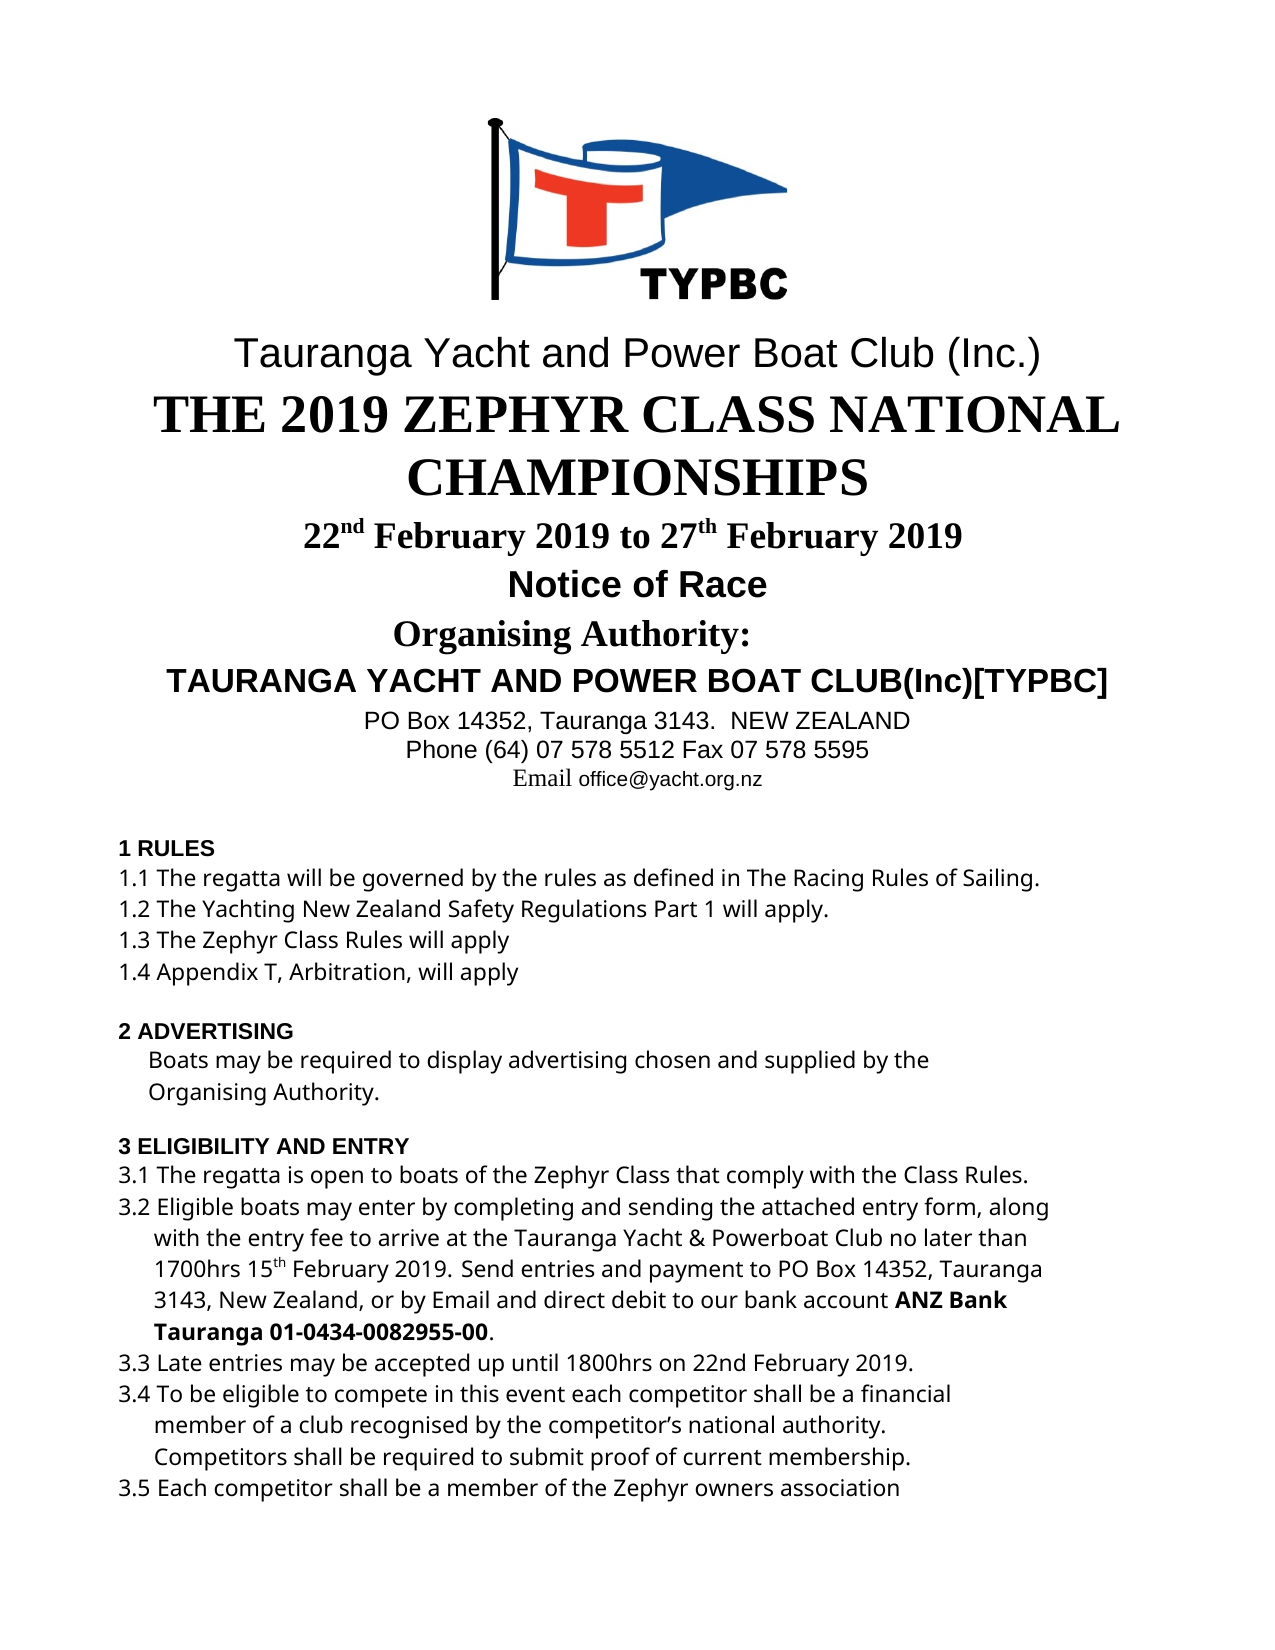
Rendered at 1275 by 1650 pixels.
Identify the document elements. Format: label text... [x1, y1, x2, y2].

text 1.2 The Yachting New Zealand Safety Regulations Part 1 will apply. [118, 893, 1157, 924]
text Tauranga 01-0434-0082955-00. [118, 1316, 1157, 1347]
text member of a club recognised by the competitor’s national authority. [118, 1409, 1157, 1441]
text 3143, New Zealand, or by Email and direct debit to our bank account ANZ Bank [118, 1284, 1157, 1316]
text Boats may be required to display advertising chosen and supplied by the [118, 1044, 1157, 1076]
text 3.1 The regatta is open to boats of the Zephyr Class that comply with the Class Rules. [118, 1159, 1157, 1191]
text Notice of Race [118, 562, 1157, 606]
subtitle 22nd February 2019 to 27th February 2019 [118, 513, 1026, 556]
text 1 RULES [118, 835, 1157, 862]
text 1.3 The Zephyr Class Rules will apply [118, 924, 1157, 955]
text 2 ADVERTISING [118, 1018, 1157, 1044]
text Tauranga Yacht and Power Boat Club (Inc.) [118, 328, 1157, 376]
text 3 ELIGIBILITY AND ENTRY [118, 1133, 1157, 1159]
subtitle THE 2019 ZEPHYR CLASS NATIONAL CHAMPIONSHIPS [118, 382, 1157, 507]
picture [487, 118, 788, 300]
text 3.2 Eligible boats may enter by completing and sending the attached entry form, along [118, 1191, 1157, 1222]
subtitle Organising Authority: [118, 612, 1026, 655]
text 1.1 The regatta will be governed by the rules as defined in The Racing Rules of Sailing. [118, 862, 1157, 893]
subtitle TAURANGA YACHT AND POWER BOAT CLUB(Inc)[TYPBC] [118, 661, 1157, 700]
text Phone (64) 07 578 5512 Fax 07 578 5595 [118, 735, 1157, 763]
text Email office@yacht.org.nz [118, 763, 1157, 792]
text with the entry fee to arrive at the Tauranga Yacht & Powerboat Club no later than [118, 1222, 1157, 1253]
text 3.3 Late entries may be accepted up until 1800hrs on 22nd February 2019. [118, 1347, 1157, 1378]
text 1.4 Appendix T, Arbitration, will apply [118, 955, 1157, 987]
text PO Box 14352, Tauranga 3143. NEW ZEALAND [118, 706, 1157, 735]
text 3.4 To be eligible to compete in this event each competitor shall be a financial [118, 1378, 1157, 1409]
text Organising Authority. [118, 1076, 1157, 1107]
text Competitors shall be required to submit proof of current membership. [118, 1441, 1157, 1472]
text 3.5 Each competitor shall be a member of the Zephyr owners association [118, 1472, 1157, 1503]
text 1700hrs 15th February 2019. Send entries and payment to PO Box 14352, Tauranga [118, 1253, 1157, 1284]
